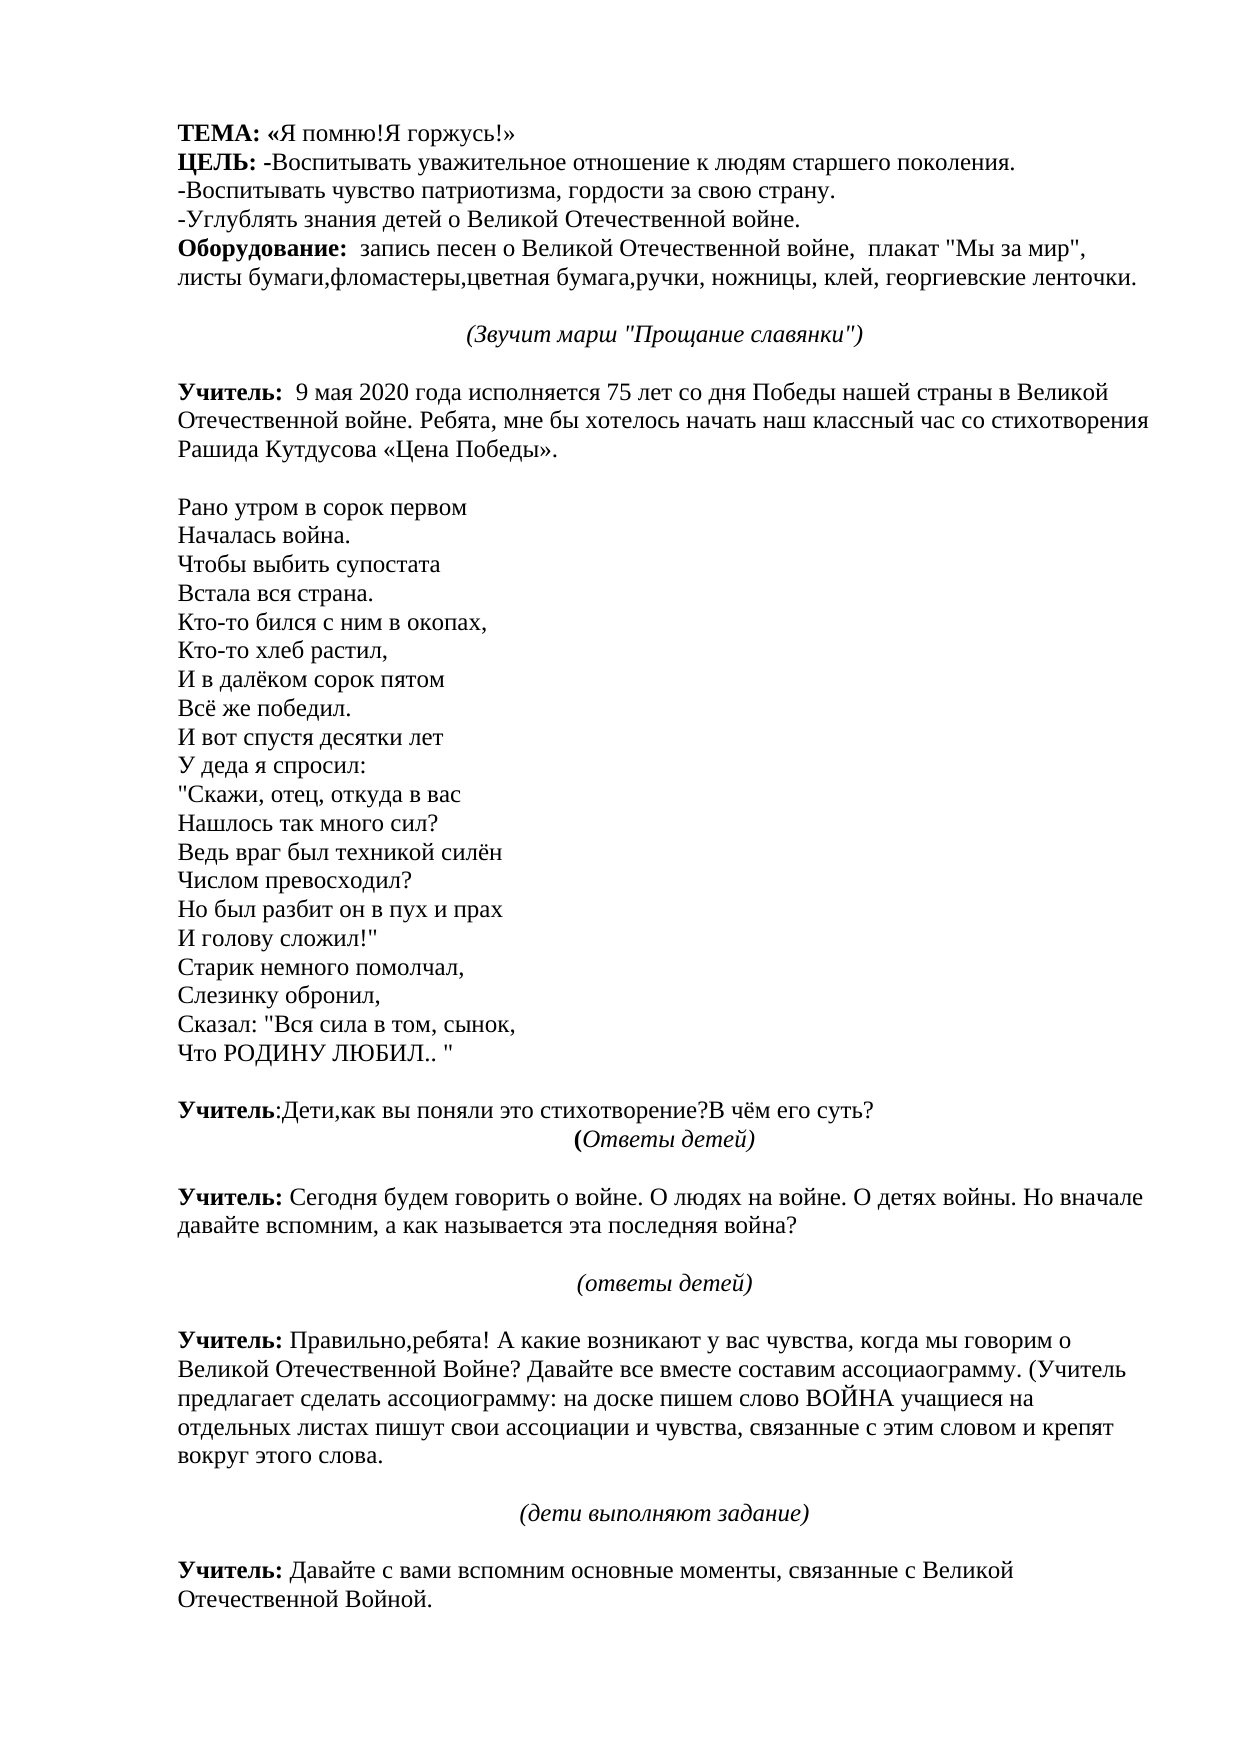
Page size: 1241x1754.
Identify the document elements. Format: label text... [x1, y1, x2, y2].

text Учитель: Давайте с вами вспомним основные моменты, связанные с Великой Отечественной Войной. [177, 1556, 1152, 1613]
text Учитель: Сегодня будем говорить о войне. О людях на войне. О детях войны. Но вначале давайте вспомним, а как называется эта последняя война? [177, 1182, 1152, 1239]
text ТЕМА: «Я помню!Я горжусь!» [177, 118, 1152, 147]
text Учитель:Дети,как вы поняли это стихотворение?В чём его суть? [177, 1096, 1152, 1124]
text Учитель: Правильно,ребята! А какие возникают у вас чувства, когда мы говорим о Великой Отечественной Войне? Давайте все вместе составим ассоциаограмму. (Учитель предлагает сделать ассоциограмму: на доске пишем слово ВОЙНА учащиеся на отдельных листах пишут свои ассоциации и чувства, связанные с этим словом и крепят вокруг этого слова. [177, 1326, 1152, 1469]
text (ответы детей) [177, 1268, 1152, 1297]
text Рано утром в сорок первом Началась война. Чтобы выбить супостата Встала вся страна. [177, 492, 1152, 607]
text Оборудование: запись песен о Великой Отечественной войне, плакат "Мы за мир", листы бумаги,фломастеры,цветная бумага,ручки, ножницы, клей, георгиевские ленточки. [177, 233, 1152, 291]
text (дети выполняют задание) [177, 1498, 1152, 1527]
text (Ответы детей) [177, 1124, 1152, 1153]
text И вот спустя десятки лет У деда я спросил: "Скажи, отец, откуда в вас Нашлось так много сил? [177, 722, 1152, 837]
text Старик немного помолчал, Слезинку обронил, Сказал: "Вся сила в том, сынок, Что РОДИНУ ЛЮБИЛ.. " [177, 952, 1152, 1067]
text Ведь враг был техникой силён Числом превосходил? Но был разбит он в пух и прах И голову сложил!" [177, 837, 1152, 952]
text -Воспитывать чувство патриотизма, гордости за свою страну. [177, 176, 1152, 204]
text -Углублять знания детей о Великой Отечественной войне. [177, 204, 1152, 233]
text Кто-то бился с ним в окопах, Кто-то хлеб растил, И в далёком сорок пятом Всё же победил. [177, 607, 1152, 722]
text (Звучит марш "Прощание славянки") [177, 319, 1152, 348]
text ЦЕЛЬ: -Воспитывать уважительное отношение к людям старшего поколения. [177, 147, 1152, 176]
text Учитель: 9 мая 2020 года исполняется 75 лет со дня Победы нашей страны в Великой Отечественной войне. Ребята, мне бы хотелось начать наш классный час со стихотворения Рашида Кутдусова «Цена Победы». [177, 377, 1152, 463]
